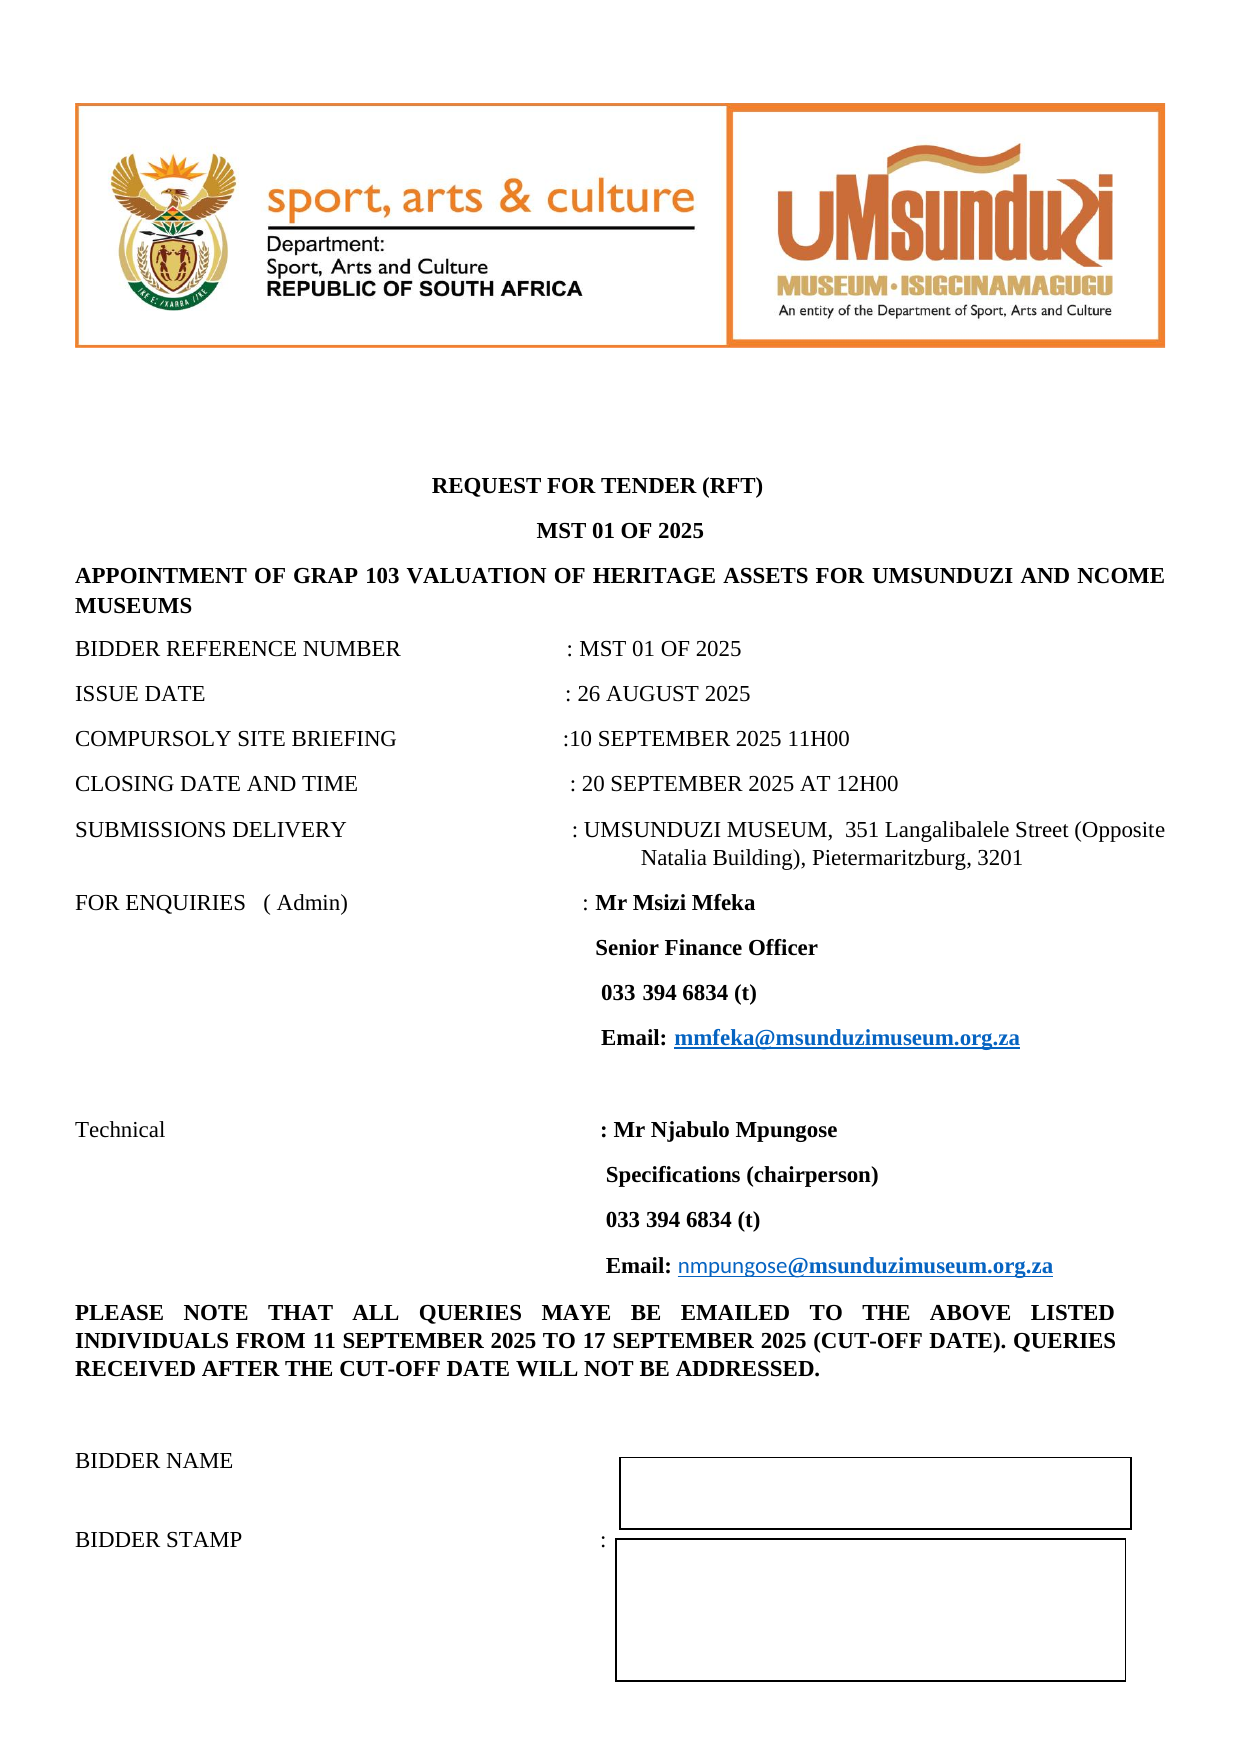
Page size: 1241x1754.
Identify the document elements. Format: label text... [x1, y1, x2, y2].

text PLEASE NOTE THAT ALL QUERIES MAYE BE EMAILED TO THE ABOVE LISTED INDIVIDUALS FROM 11 SEPTEMBER 2025 TO 17 SEPTEMBER 2025 (CUT-OFF DATE). QUERIES RECEIVED AFTER THE CUT-OFF DATE WILL NOT BE ADDRESSED. [75, 1298, 1116, 1382]
text Senior Finance Officer [75, 934, 1165, 961]
text BIDDER STAMP : [75, 1526, 1165, 1553]
text APPOINTMENT OF GRAP 103 VALUATION OF HERITAGE ASSETS FOR UMSUNDUZI AND NCOME MUSEUMS [75, 562, 1165, 619]
text CLOSING DATE AND TIME : 20 SEPTEMBER 2025 AT 12H00 [75, 771, 1165, 797]
text Email: nmpungose@msunduzimuseum.org.za [75, 1252, 1165, 1280]
text Specifications (chairperson) [75, 1161, 1165, 1188]
text COMPURSOLY SITE BRIEFING :10 SEPTEMBER 2025 11H00 [75, 725, 1165, 752]
picture [75, 103, 1166, 348]
list BIDDER NAME : [75, 1447, 1165, 1474]
text FOR ENQUIRIES ( Admin) : Mr Msizi Mfeka [75, 889, 1165, 916]
text 033 394 6834 (t) [75, 1207, 1165, 1233]
text REQUEST FOR TENDER (RFT) [75, 472, 1165, 498]
text SUBMISSIONS DELIVERY : UMSUNDUZI MUSEUM, 351 Langalibalele Street (Opposite Natalia Building), Pietermaritzburg, 3201 [75, 816, 1165, 870]
text Technical : Mr Njabulo Mpungose [75, 1116, 1165, 1143]
text BIDDER REFERENCE NUMBER : MST 01 OF 2025 [75, 635, 1165, 662]
text MST 01 OF 2025 [75, 517, 1165, 543]
text 033 394 6834 (t) [75, 979, 1165, 1006]
text Email: mmfeka@msunduzimuseum.org.za [75, 1024, 1165, 1051]
text ISSUE DATE : 26 AUGUST 2025 [75, 680, 1165, 707]
